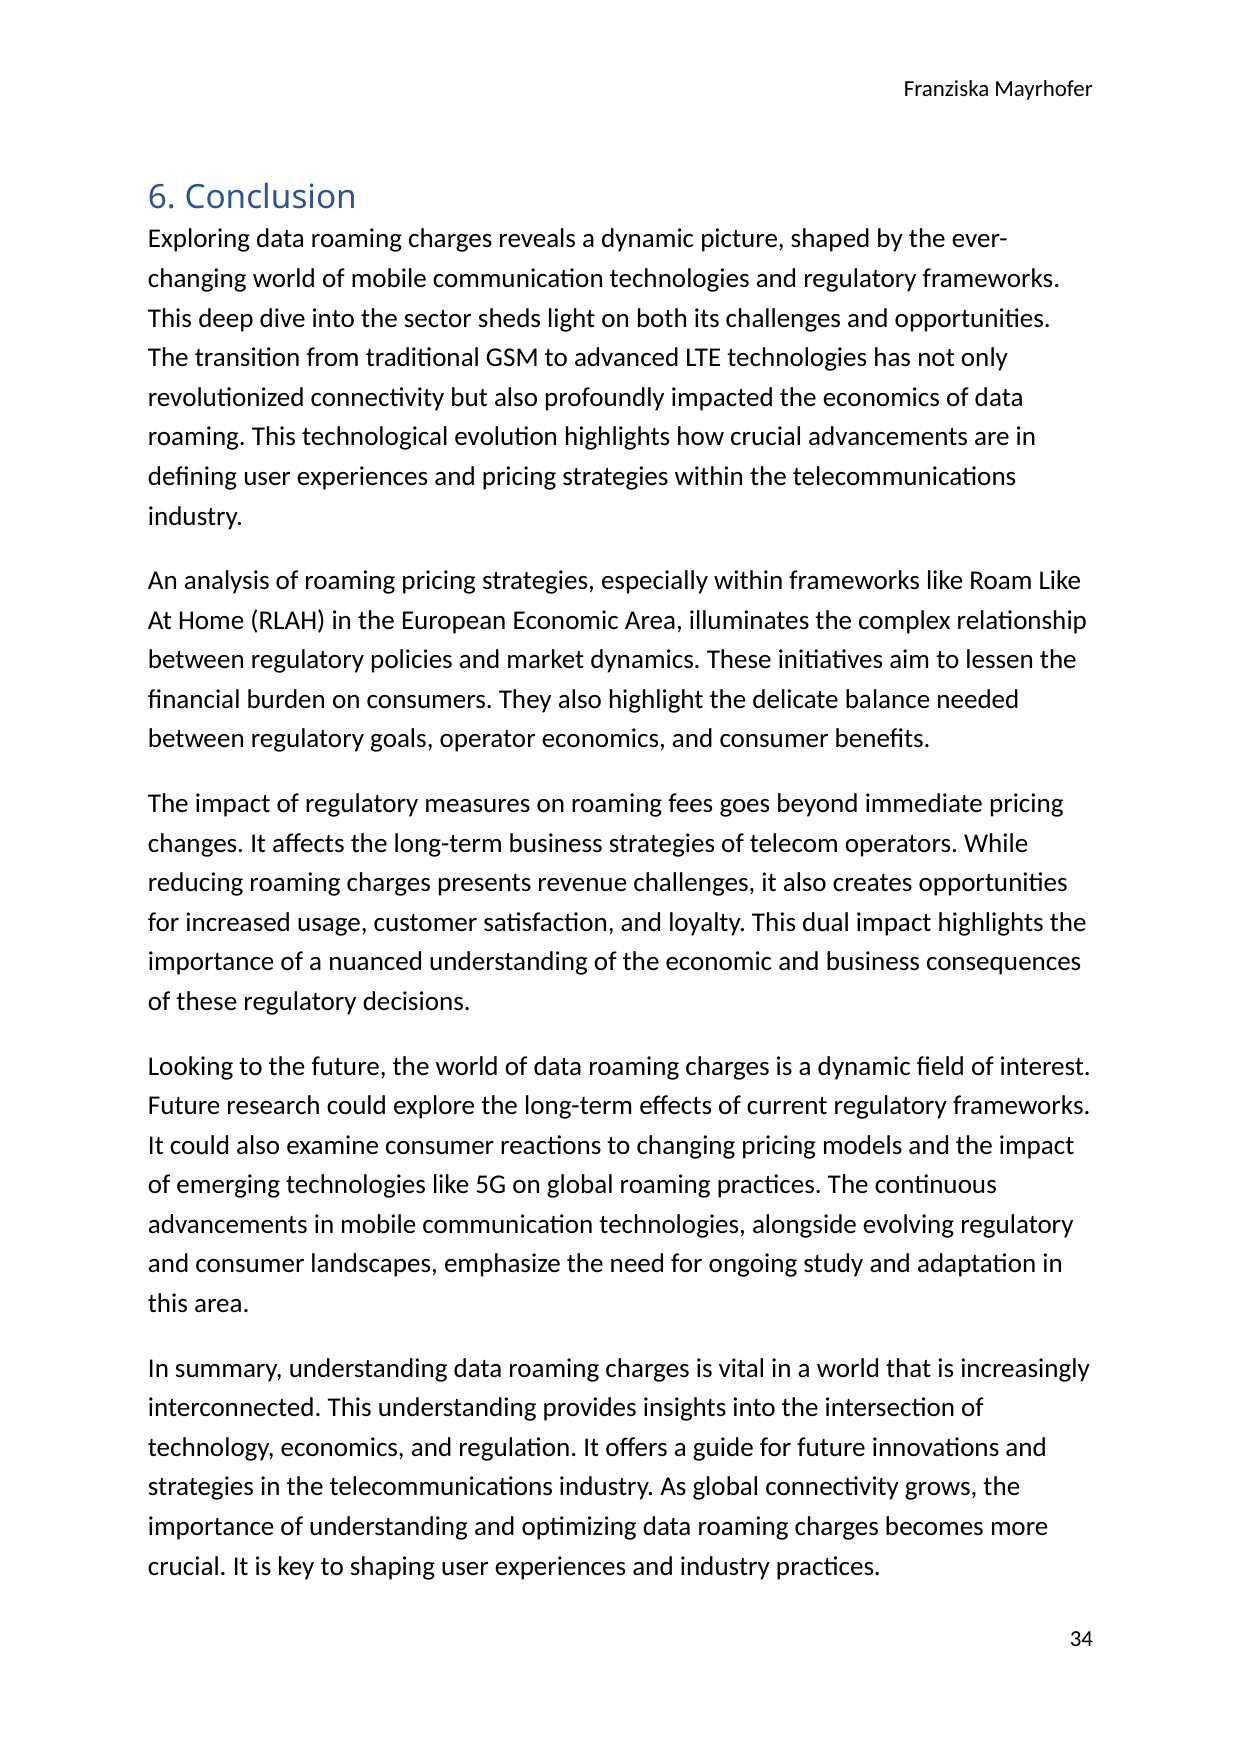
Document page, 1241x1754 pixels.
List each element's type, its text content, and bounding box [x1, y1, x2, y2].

text An analysis of roaming pricing strategies, especially within frameworks like Roam Like At Home (RLAH) in the European Economic Area, illuminates the complex relationship between regulatory policies and market dynamics. These initiatives aim to lessen the financial burden on consumers. They also highlight the delicate balance needed between regulatory goals, operator economics, and consumer benefits. [148, 563, 1093, 754]
text Looking to the future, the world of data roaming charges is a dynamic field of interest. Future research could explore the long-term effects of current regulatory frameworks. It could also examine consumer reactions to changing pricing models and the impact of emerging technologies like 5G on global roaming practices. The continuous advancements in mobile communication technologies, alongside evolving regulatory and consumer landscapes, emphasize the need for ongoing study and adaptation in this area. [148, 1049, 1093, 1319]
text In summary, understanding data roaming charges is vital in a world that is increasingly interconnected. This understanding provides insights into the intersection of technology, economics, and regulation. It offers a guide for future innovations and strategies in the telecommunications industry. As global connectivity grows, the importance of understanding and optimizing data roaming charges becomes more crucial. It is key to shaping user experiences and industry practices. [148, 1351, 1093, 1582]
text Exploring data roaming charges reveals a dynamic picture, shaped by the ever-changing world of mobile communication technologies and regulatory frameworks. This deep dive into the sector sheds light on both its challenges and opportunities. The transition from traditional GSM to advanced LTE technologies has not only revolutionized connectivity but also profoundly impacted the economics of data roaming. This technological evolution highlights how crucial advancements are in defining user experiences and pricing strategies within the telecommunications industry. [148, 222, 1093, 532]
subtitle 6. Conclusion [148, 173, 1093, 218]
text The impact of regulatory measures on roaming fees goes beyond immediate pricing changes. It affects the long-term business strategies of telecom operators. While reducing roaming charges presents revenue challenges, it also creates opportunities for increased usage, customer satisfaction, and loyalty. This dual impact highlights the importance of a nuanced understanding of the economic and business consequences of these regulatory decisions. [148, 786, 1093, 1017]
